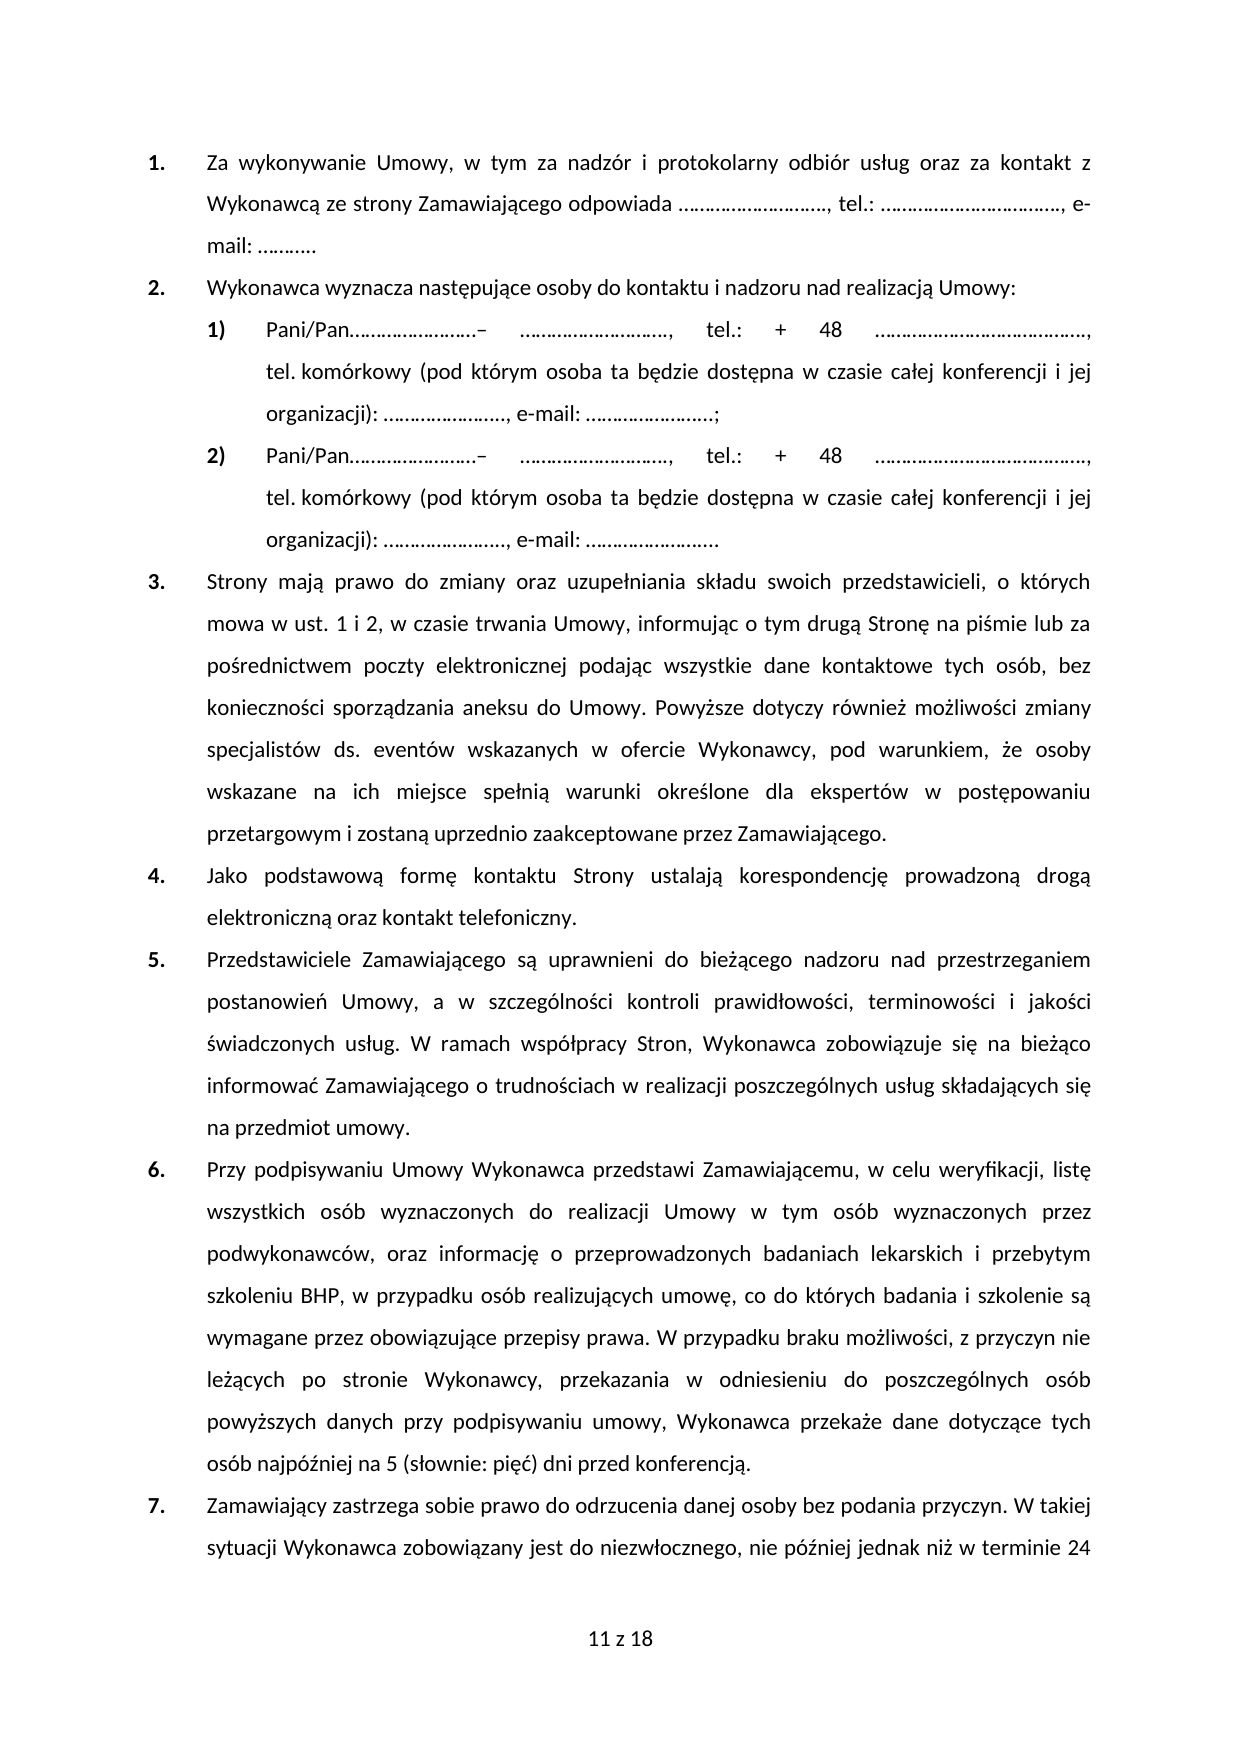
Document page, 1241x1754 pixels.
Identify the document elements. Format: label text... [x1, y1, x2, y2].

list Wykonawca wyznacza następujące osoby do kontaktu i nadzoru nad realizacją Umowy: [148, 273, 1093, 302]
list Jako podstawową formę kontaktu Strony ustalają korespondencję prowadzoną drogą elektroniczną oraz kontakt telefoniczny. [148, 861, 1093, 931]
list Przedstawiciele Zamawiającego są uprawnieni do bieżącego nadzoru nad przestrzeganiem postanowień Umowy, a w szczególności kontroli prawidłowości, terminowości i jakości świadczonych usług. W ramach współpracy Stron, Wykonawca zobowiązuje się na bieżąco informować Zamawiającego o trudnościach w realizacji poszczególnych usług składających się na przedmiot umowy. [148, 945, 1093, 1141]
list Przy podpisywaniu Umowy Wykonawca przedstawi Zamawiającemu, w celu weryfikacji, listę wszystkich osób wyznaczonych do realizacji Umowy w tym osób wyznaczonych przez podwykonawców, oraz informację o przeprowadzonych badaniach lekarskich i przebytym szkoleniu BHP, w przypadku osób realizujących umowę, co do których badania i szkolenie są wymagane przez obowiązujące przepisy prawa. W przypadku braku możliwości, z przyczyn nie leżących po stronie Wykonawcy, przekazania w odniesieniu do poszczególnych osób powyższych danych przy podpisywaniu umowy, Wykonawca przekaże dane dotyczące tych osób najpóźniej na 5 (słownie: pięć) dni przed konferencją. [148, 1155, 1093, 1477]
list Pani/Pan……………………– ………………………., tel.: + 48 …………………………………., tel. komórkowy (pod którym osoba ta będzie dostępna w czasie całej konferencji i jej organizacji): ………………….., e-mail: …………………...; [207, 316, 1093, 427]
list Pani/Pan……………………– ………………………., tel.: + 48 …………………………………., tel. komórkowy (pod którym osoba ta będzie dostępna w czasie całej konferencji i jej organizacji): ………………….., e-mail: ………………….... [207, 441, 1093, 553]
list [148, 1491, 1093, 1561]
list Za wykonywanie Umowy, w tym za nadzór i protokolarny odbiór usług oraz za kontakt z Wykonawcą ze strony Zamawiającego odpowiada ………………………., tel.: ……………………………., e-mail: ……….. [148, 148, 1093, 259]
list Strony mają prawo do zmiany oraz uzupełniania składu swoich przedstawicieli, o których mowa w ust. 1 i 2, w czasie trwania Umowy, informując o tym drugą Stronę na piśmie lub za pośrednictwem poczty elektronicznej podając wszystkie dane kontaktowe tych osób, bez konieczności sporządzania aneksu do Umowy. Powyższe dotyczy również możliwości zmiany specjalistów ds. eventów wskazanych w ofercie Wykonawcy, pod warunkiem, że osoby wskazane na ich miejsce spełnią warunki określone dla ekspertów w postępowaniu przetargowym i zostaną uprzednio zaakceptowane przez Zamawiającego. [148, 567, 1093, 847]
